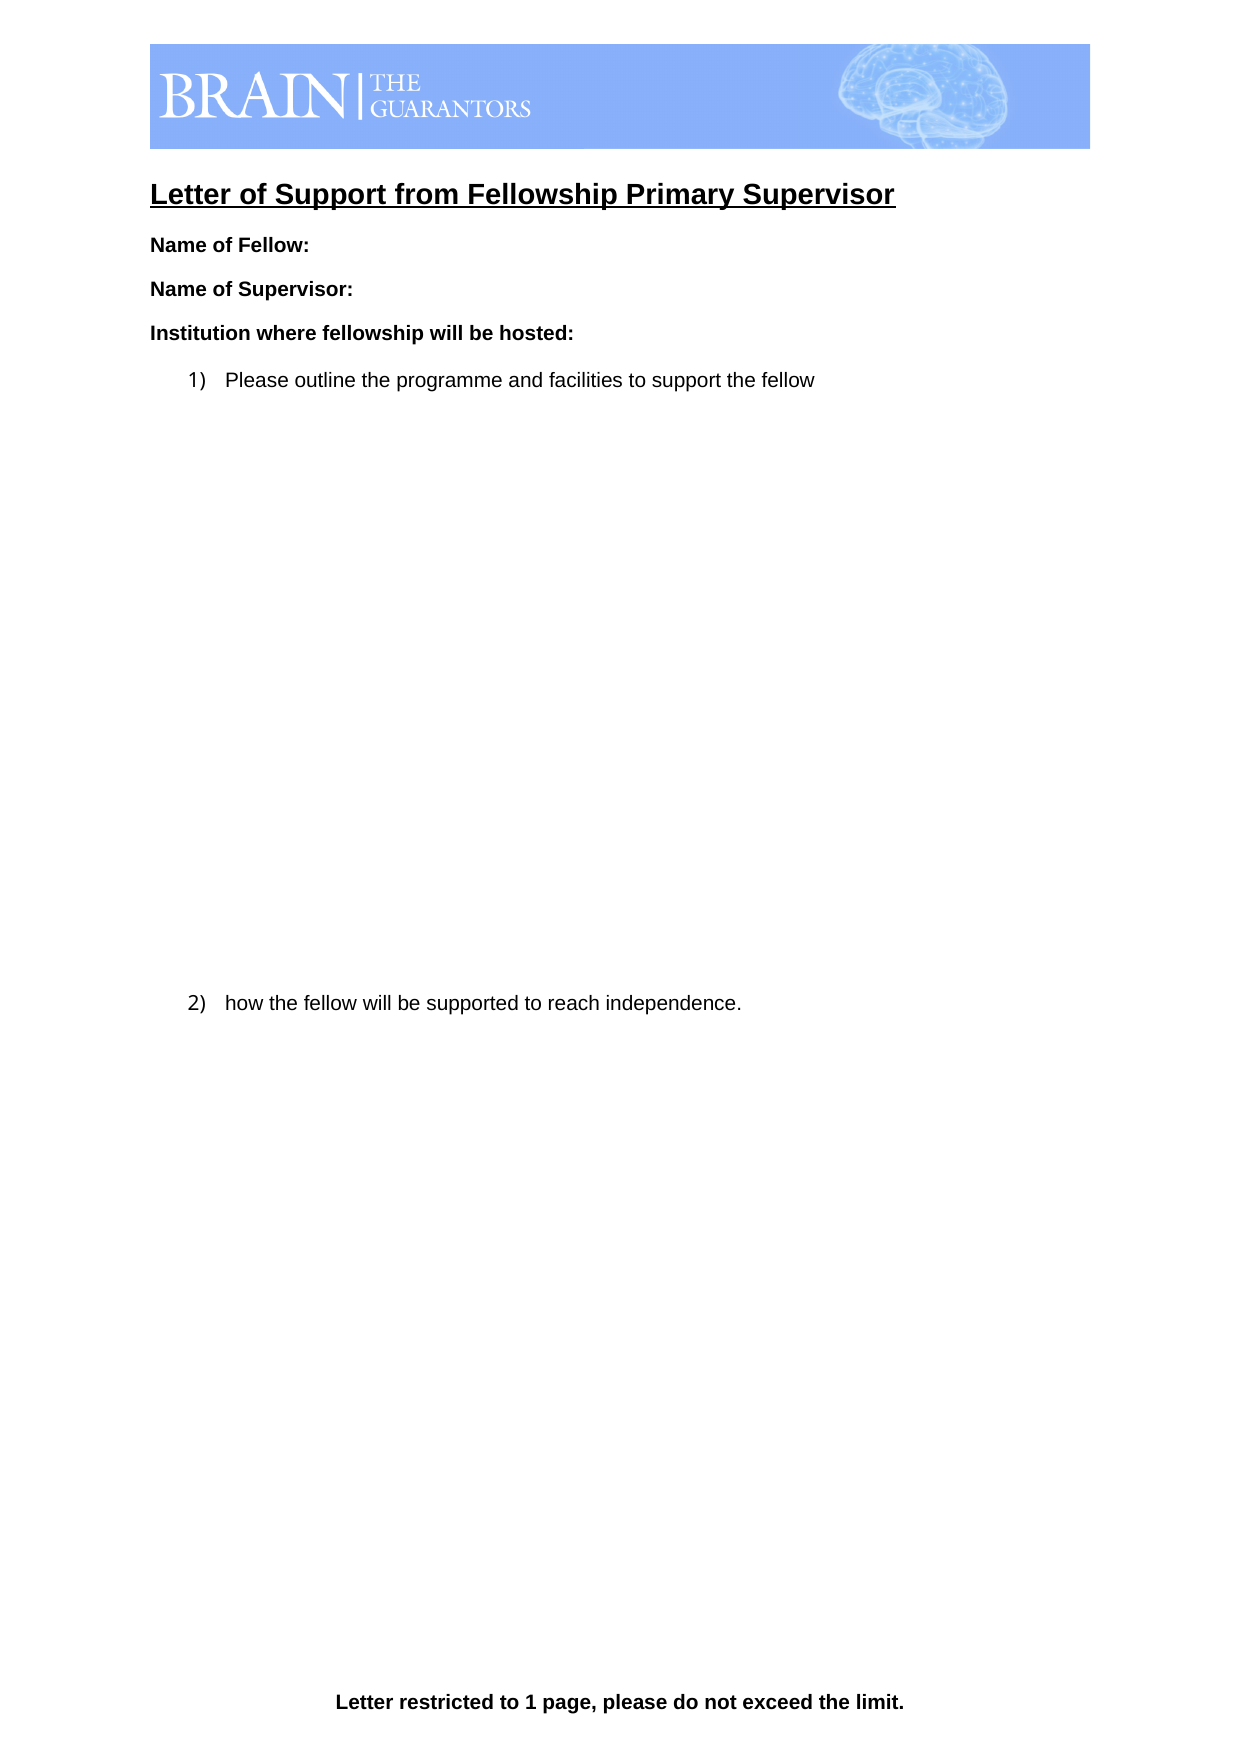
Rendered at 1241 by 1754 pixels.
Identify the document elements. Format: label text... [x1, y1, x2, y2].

text Institution where fellowship will be hosted: [150, 321, 1090, 345]
text Name of Supervisor: [150, 277, 1090, 301]
text Letter of Support from Fellowship Primary Supervisor [150, 177, 1090, 211]
picture [150, 44, 1091, 149]
list how the fellow will be supported to reach independence. [187, 988, 1090, 1017]
text Name of Fellow: [150, 232, 1090, 256]
list Please outline the programme and facilities to support the fellow [187, 365, 1090, 393]
